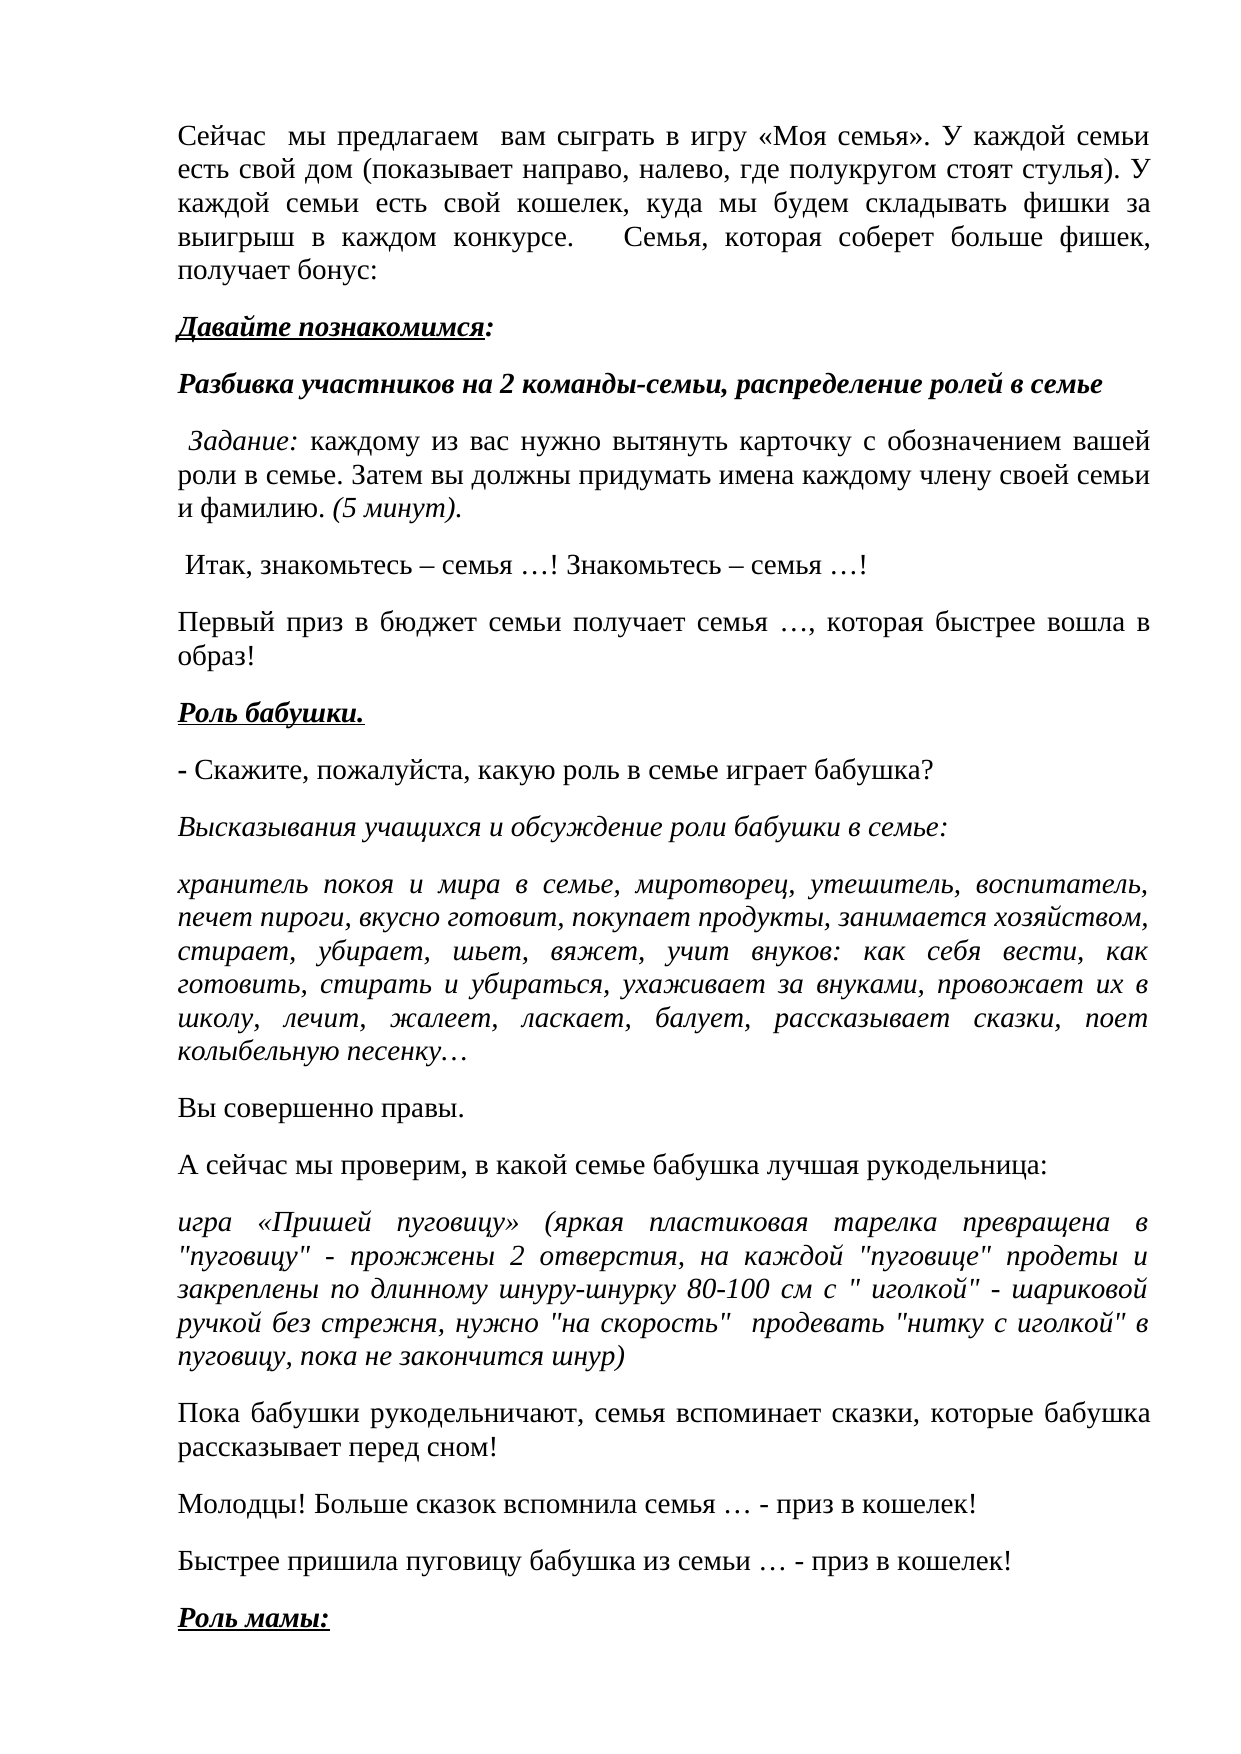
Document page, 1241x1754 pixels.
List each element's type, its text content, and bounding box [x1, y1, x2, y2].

text Роль мамы: [177, 1600, 1152, 1633]
text хранитель покоя и мира в семье, миротворец, утешитель, воспитатель, печет пироги, вкусно готовит, покупает продукты, занимается хозяйством, стирает, убирает, шьет, вяжет, учит внуков: как себя вести, как готовить, стирать и убираться, ухаживает за внуками, провожает их в школу, лечит, жалеет, ласкает, балует, рассказывает сказки, поет колыбельную песенку… [177, 866, 1152, 1067]
text Первый приз в бюджет семьи получает семья …, которая быстрее вошла в образ! [177, 604, 1152, 671]
text игра «Пришей пуговицу» (яркая пластиковая тарелка превращена в "пуговицу" - прожжены 2 отверстия, на каждой "пуговице" продеты и закреплены по длинному шнуру-шнурку 80-100 см с " иголкой" - шариковой ручкой без стрежня, нужно "на скорость" продевать "нитку с иголкой" в пуговицу, пока не закончится шнур) [177, 1204, 1152, 1372]
text - Скажите, пожалуйста, какую роль в семье играет бабушка? [177, 752, 1152, 785]
text Молодцы! Больше сказок вспомнила семья … - приз в кошелек! [177, 1486, 1152, 1519]
text Итак, знакомьтесь – семья …! Знакомьтесь – семья …! [177, 547, 1152, 581]
text Давайте познакомимся: [177, 309, 1152, 343]
text Быстрее пришила пуговицу бабушка из семьи … - приз в кошелек! [177, 1543, 1152, 1577]
text Сейчас мы предлагаем вам сыграть в игру «Моя семья». У каждой семьи есть свой дом (показывает направо, налево, где полукругом стоят стулья). У каждой семьи есть свой кошелек, куда мы будем складывать фишки за выигрыш в каждом конкурсе. Семья, которая соберет больше фишек, получает бонус: [177, 118, 1152, 286]
text Разбивка участников на 2 команды-семьи, распределение ролей в семье [177, 366, 1152, 400]
text Высказывания учащихся и обсуждение роли бабушки в семье: [177, 809, 1152, 842]
text Вы совершенно правы. [177, 1090, 1152, 1124]
text Роль бабушки. [177, 695, 1152, 728]
text Пока бабушки рукодельничают, семья вспоминает сказки, которые бабушка рассказывает перед сном! [177, 1396, 1152, 1463]
text Задание: каждому из вас нужно вытянуть карточку с обозначением вашей роли в семье. Затем вы должны придумать имена каждому члену своей семьи и фамилию. (5 минут). [177, 423, 1152, 524]
text А сейчас мы проверим, в какой семье бабушка лучшая рукодельница: [177, 1147, 1152, 1181]
